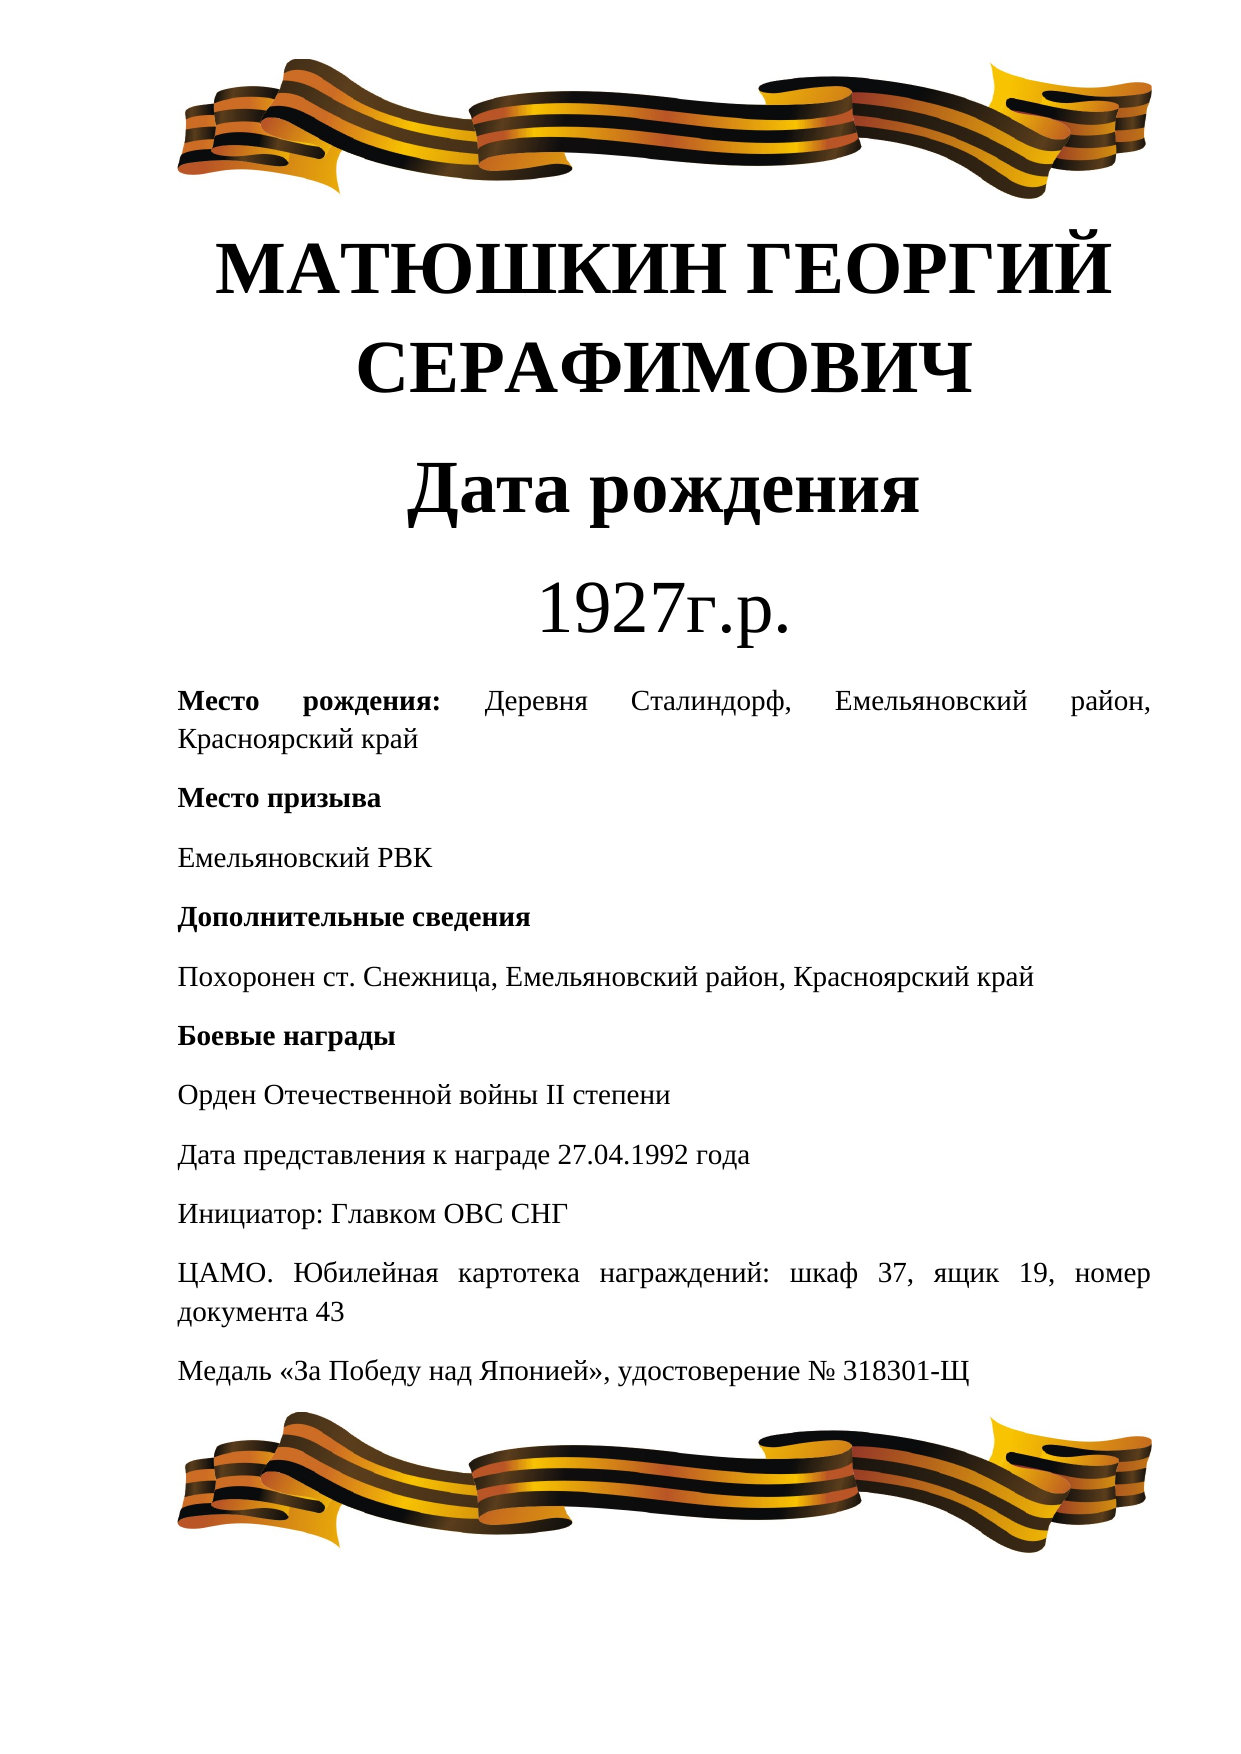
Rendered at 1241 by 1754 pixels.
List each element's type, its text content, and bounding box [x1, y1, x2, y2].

text МАТЮШКИН ГЕОРГИЙ СЕРАФИМОВИЧ [177, 223, 1152, 409]
picture [177, 59, 1152, 199]
text Дополнительные сведения [177, 899, 1152, 933]
text Медаль «За Победу над Японией», удостоверение № 318301-Щ [177, 1353, 1152, 1387]
picture [177, 1412, 1152, 1553]
text Дата представления к награде 27.04.1992 года [177, 1137, 1152, 1170]
text Место рождения: Деревня Сталиндорф, Емельяновский район, Красноярский край [177, 683, 1152, 755]
text Место призыва [177, 781, 1152, 814]
text Похоронен ст. Снежница, Емельяновский район, Красноярский край [177, 959, 1152, 992]
text Дата рождения [177, 443, 1152, 529]
text 1927г.р. [177, 563, 1152, 649]
text ЦАМО. Юбилейная картотека награждений: шкаф 37, ящик 19, номер документа 43 [177, 1256, 1152, 1328]
text Инициатор: Главком ОВС СНГ [177, 1196, 1152, 1230]
text Боевые награды [177, 1018, 1152, 1052]
text Орден Отечественной войны II степени [177, 1077, 1152, 1111]
text Емельяновский РВК [177, 840, 1152, 873]
